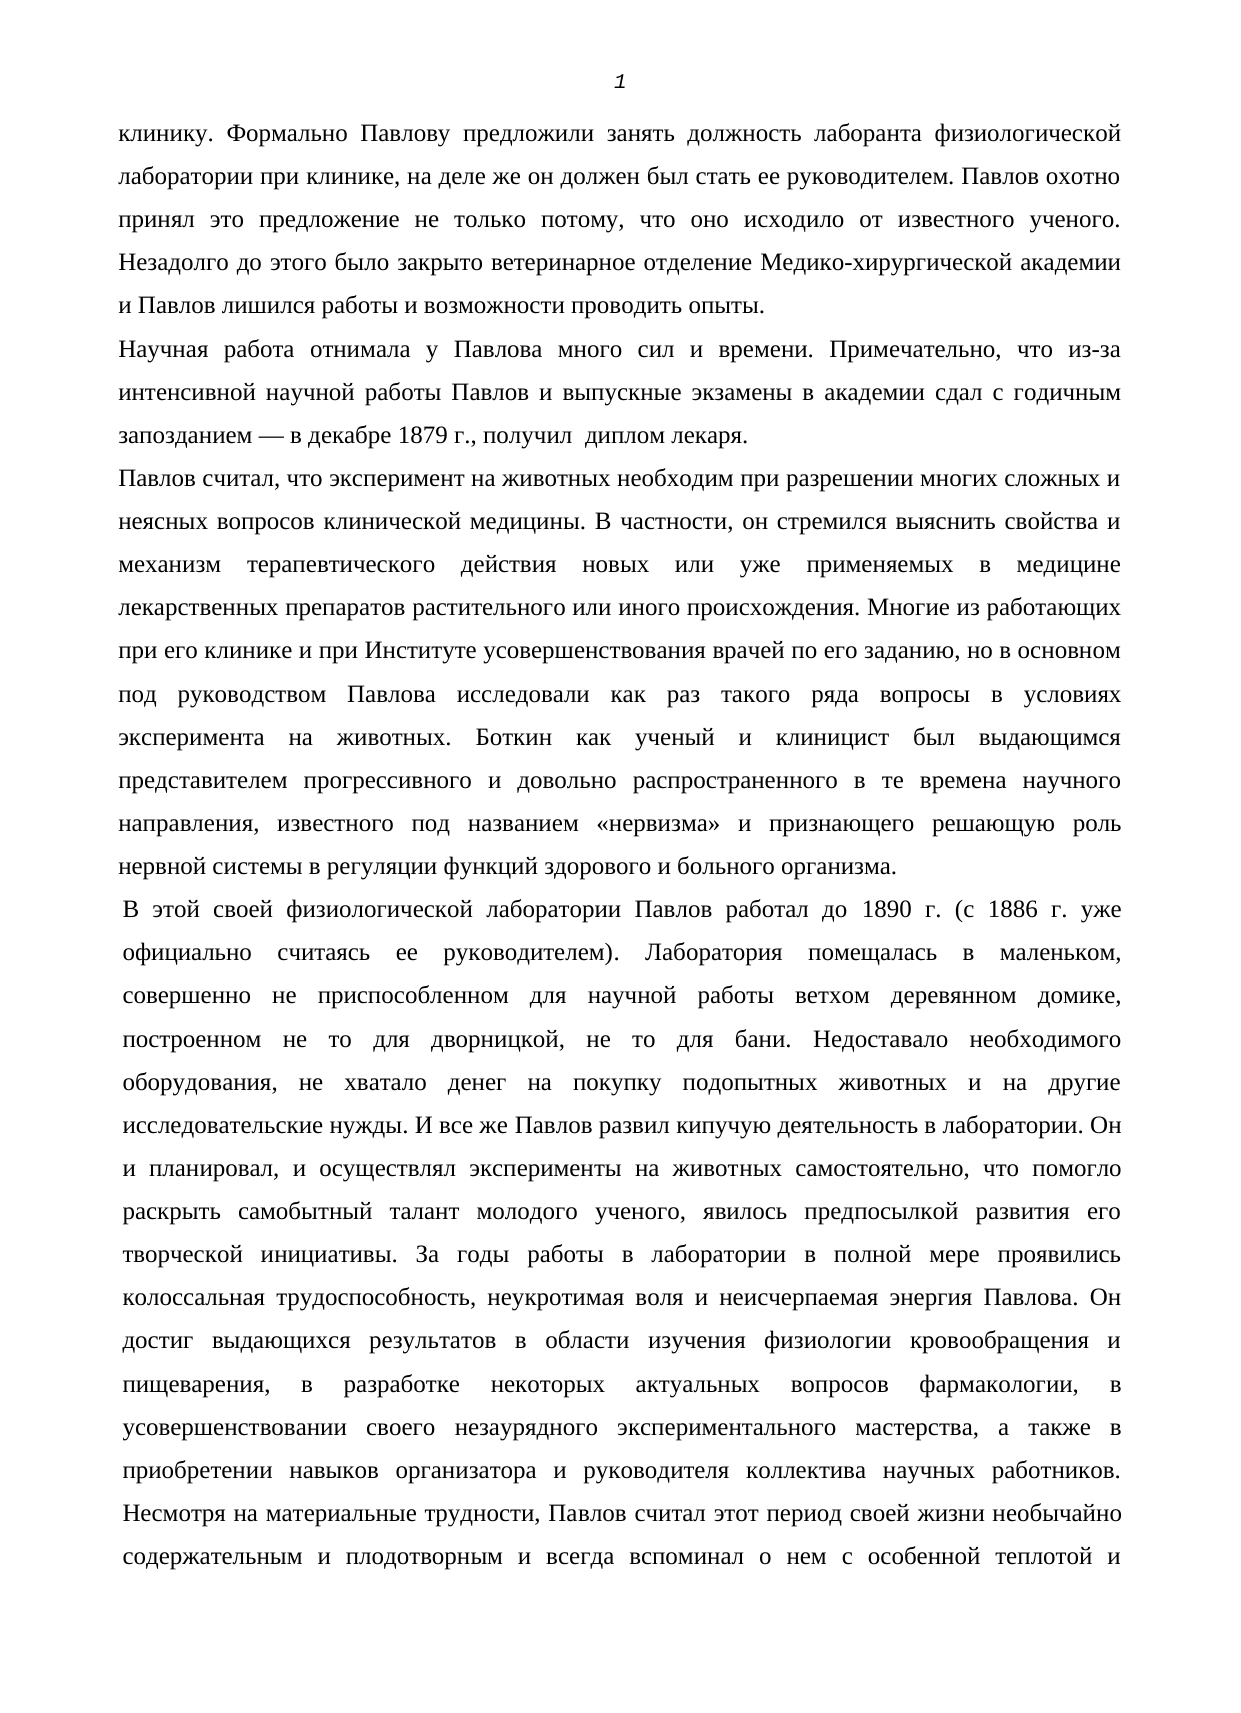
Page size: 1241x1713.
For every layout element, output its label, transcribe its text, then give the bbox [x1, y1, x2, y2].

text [122, 894, 1122, 1570]
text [118, 118, 1122, 319]
text Павлов считал, что эксперимент на животных необходим при разрешении многих сложных и неясных вопросов клинической медицины. В частности, он стремился выяснить свойства и механизм терапевтического действия новых или уже применяемых в медицине лекарственных препаратов растительного или иного происхождения. Многие из работающих при его клинике и при Институте усовершенствования врачей по его заданию, но в основном под руководством Павлова исследовали как раз такого ряда вопросы в условиях эксперимента на животных. Боткин как ученый и клиницист был выдающимся представителем прогрессивного и довольно распространенного в те времена научного направления, известного под названием «нервизма» и признающего решающую роль нервной системы в регуляции функций здорового и больного организма. [118, 463, 1122, 880]
text Научная работа отнимала у Павлова много сил и времени. Примечательно, что из-за интенсивной научной работы Павлов и выпускные экзамены в академии сдал с годичным запозданием — в декабре 1879 г., получил диплом лекаря. [118, 334, 1122, 449]
